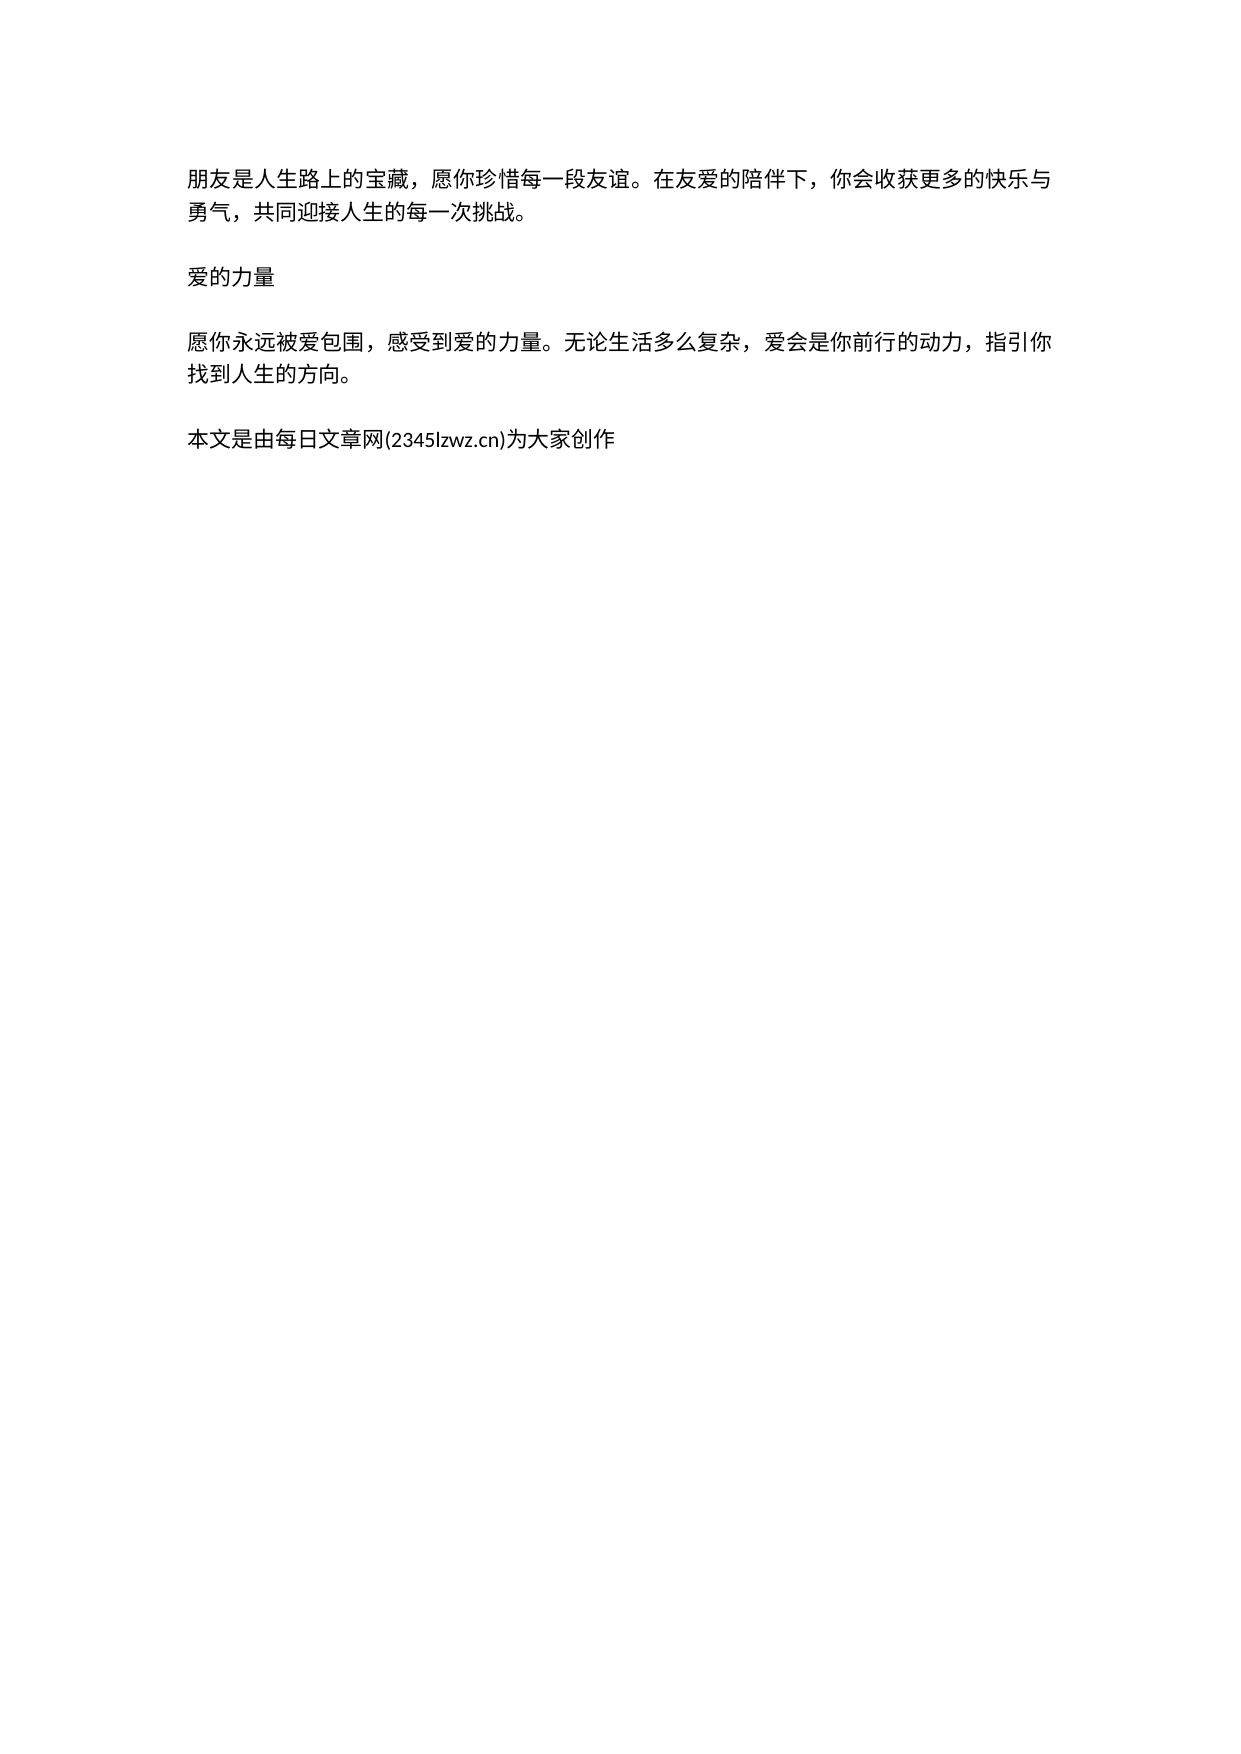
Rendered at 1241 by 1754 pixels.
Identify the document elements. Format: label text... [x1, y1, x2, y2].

text 愿你永远被爱包围，感受到爱的力量。无论生活多么复杂，爱会是你前行的动力，指引你找到人生的方向。 [187, 324, 1053, 389]
text 朋友是人生路上的宝藏，愿你珍惜每一段友谊。在友爱的陪伴下，你会收获更多的快乐与勇气，共同迎接人生的每一次挑战。 [187, 162, 1053, 227]
text 本文是由每日文章网(2345lzwz.cn)为大家创作 [187, 422, 1053, 454]
text 爱的力量 [187, 259, 1053, 292]
